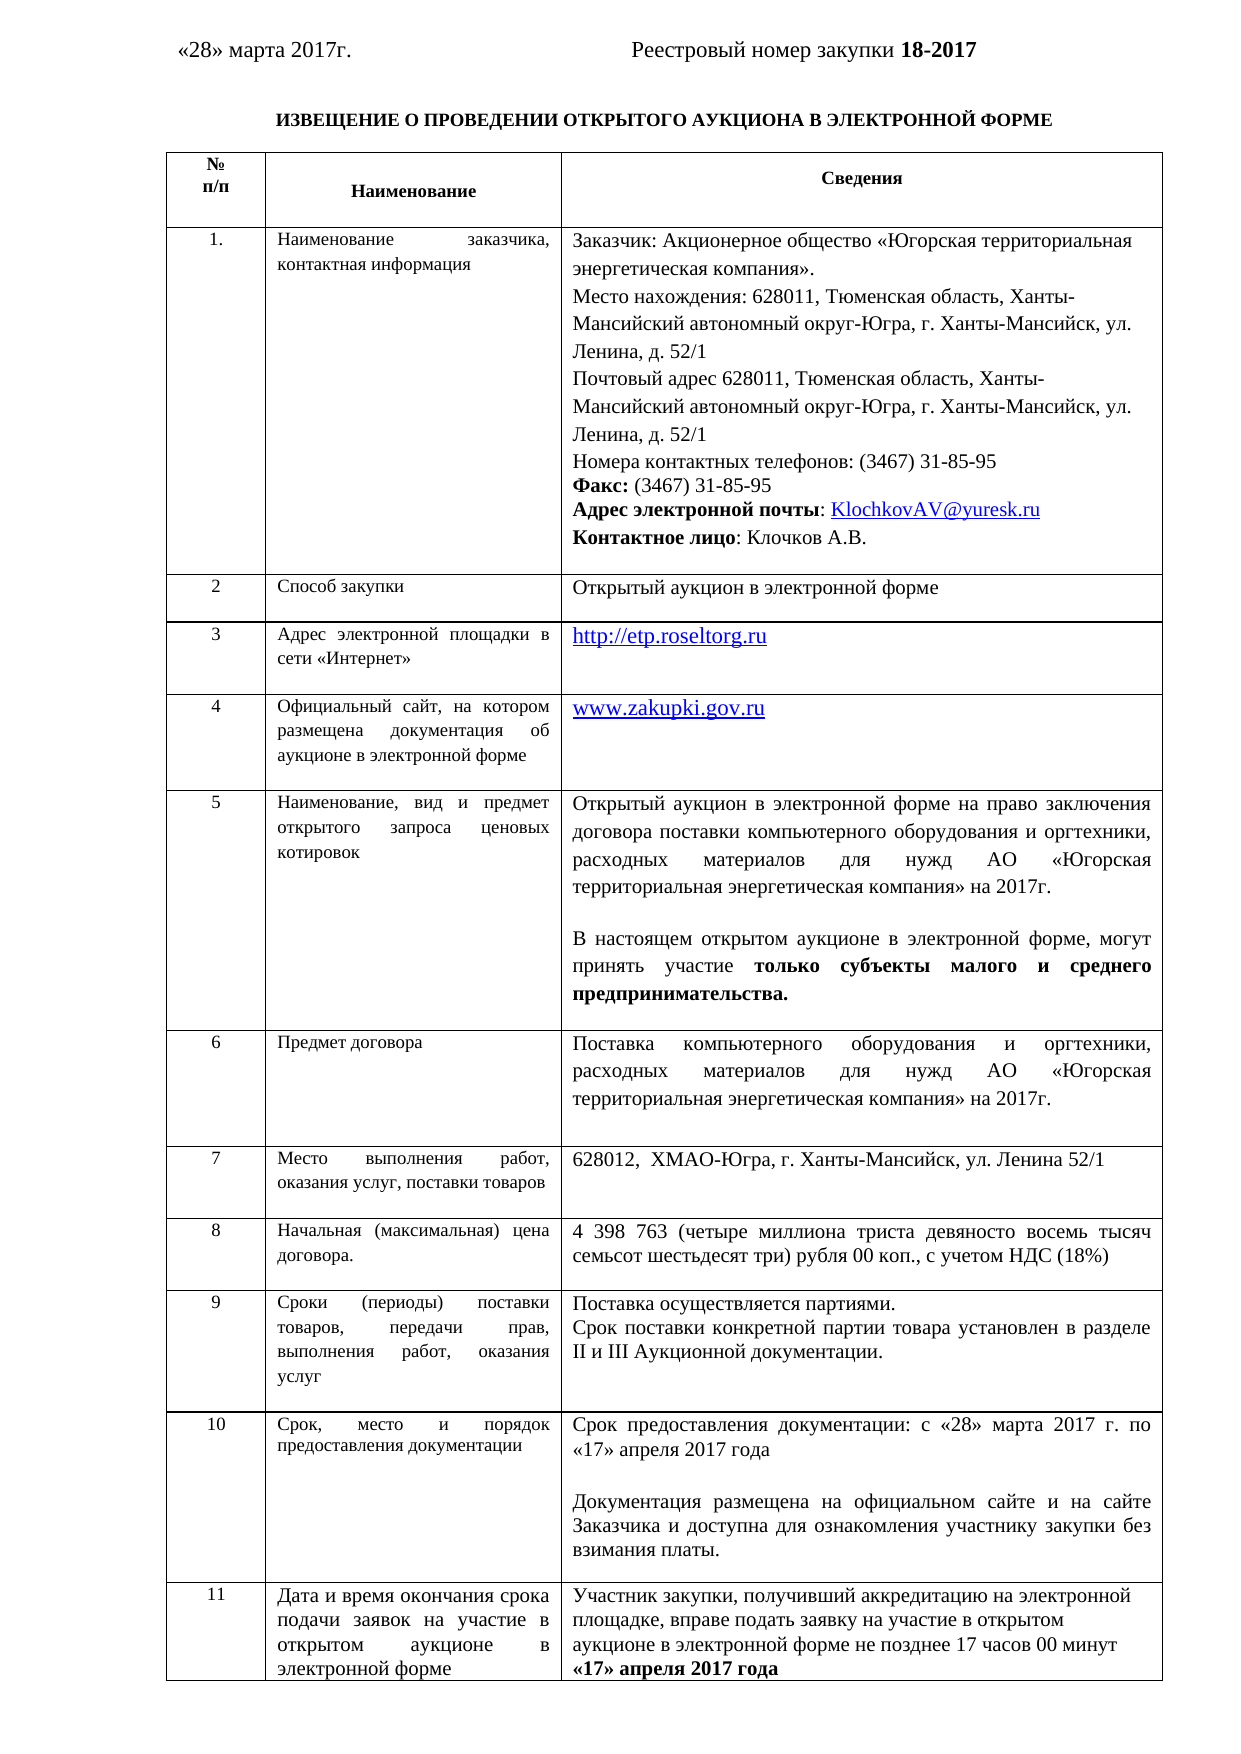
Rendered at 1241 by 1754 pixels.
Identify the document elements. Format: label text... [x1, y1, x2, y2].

table_cell Сроки (периоды) поставки товаров, передачи прав, выполнения работ, оказания услуг [266, 1291, 561, 1411]
table_cell 11 [167, 1583, 265, 1679]
table_cell Поставка компьютерного оборудования и оргтехники, расходных материалов для нужд АО «Югорская территориальная энергетическая компания» на 2017г. [562, 1031, 1162, 1146]
table_cell 4 398 763 (четыре миллиона триста девяносто восемь тысяч семьсот шестьдесят три) рубля 00 коп., с учетом НДС (18%) [562, 1219, 1162, 1290]
table_cell Начальная (максимальная) цена договора. [266, 1219, 561, 1290]
table_cell Адрес электронной площадки в сети «Интернет» [266, 623, 561, 693]
table_cell Открытый аукцион в электронной форме [562, 575, 1162, 621]
table_header Наименование [266, 153, 561, 227]
table_cell 9 [167, 1291, 265, 1411]
table_cell 628012, ХМАО-Югра, г. Ханты-Мансийск, ул. Ленина 52/1 [562, 1147, 1162, 1218]
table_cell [266, 1583, 561, 1679]
table_cell 4 [167, 695, 265, 790]
table_cell Наименование заказчика, контактная информация [266, 228, 561, 574]
table_cell Открытый аукцион в электронной форме на право заключения договора поставки компьютерного оборудования и оргтехники, расходных материалов для нужд АО «Югорская территориальная энергетическая компания» на 2017г. В настоящем открытом аукционе в электронной форме, могут принять участие только субъекты малого и среднего предпринимательства. [562, 791, 1162, 1030]
table_cell Предмет договора [266, 1031, 561, 1146]
table_cell 8 [167, 1219, 265, 1290]
table_cell Срок предоставления документации: с «28» марта 2017 г. по «17» апреля 2017 года Документация размещена на официальном сайте и на сайте Заказчика и доступна для ознакомления участнику закупки без взимания платы. [562, 1413, 1162, 1582]
table_cell www.zakupki.gov.ru [562, 695, 1162, 790]
table_cell 6 [167, 1031, 265, 1146]
table_cell Срок, место и порядок предоставления документации [266, 1413, 561, 1582]
table_cell 2 [167, 575, 265, 621]
table_cell 7 [167, 1147, 265, 1218]
table_header Сведения [562, 153, 1162, 227]
table_cell Место выполнения работ, оказания услуг, поставки товаров [266, 1147, 561, 1218]
table_cell Поставка осуществляется партиями. Срок поставки конкретной партии товара установлен в разделе II и III Аукционной документации. [562, 1291, 1162, 1411]
table_header № п/п [167, 153, 265, 227]
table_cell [562, 1583, 1162, 1679]
table_cell Наименование, вид и предмет открытого запроса ценовых котировок [266, 791, 561, 1030]
table_cell Способ закупки [266, 575, 561, 621]
text «28» марта 2017г. Реестровый номер закупки 18-2017 [177, 36, 1152, 62]
table_cell 5 [167, 791, 265, 1030]
table_cell Официальный сайт, на котором размещена документация об аукционе в электронной форме [266, 695, 561, 790]
table_cell 10 [167, 1413, 265, 1582]
table_cell 3 [167, 623, 265, 693]
text ИЗВЕЩЕНИЕ О ПРОВЕДЕНИИ ОТКРЫТОГО АУКЦИОНА В ЭЛЕКТРОННОЙ ФОРМЕ [177, 109, 1152, 131]
table_cell http://etp.roseltorg.ru [562, 623, 1162, 693]
table_cell Заказчик: Акционерное общество «Югорская территориальная энергетическая компания». Место нахождения: 628011, Тюменская область, Ханты-Мансийский автономный округ-Югра, г. Ханты-Мансийск, ул. Ленина, д. 52/1 Почтовый адрес 628011, Тюменская область, Ханты-Мансийский автономный округ-Югра, г. Ханты-Мансийск, ул. Ленина, д. 52/1 Номера контактных телефонов: (3467) 31-85-95 Факс: (3467) 31-85-95 Адрес электронной почты: KlochkovAV@yuresk.ru Контактное лицо: Клочков А.В. [562, 228, 1162, 574]
table_cell 1. [167, 228, 265, 574]
